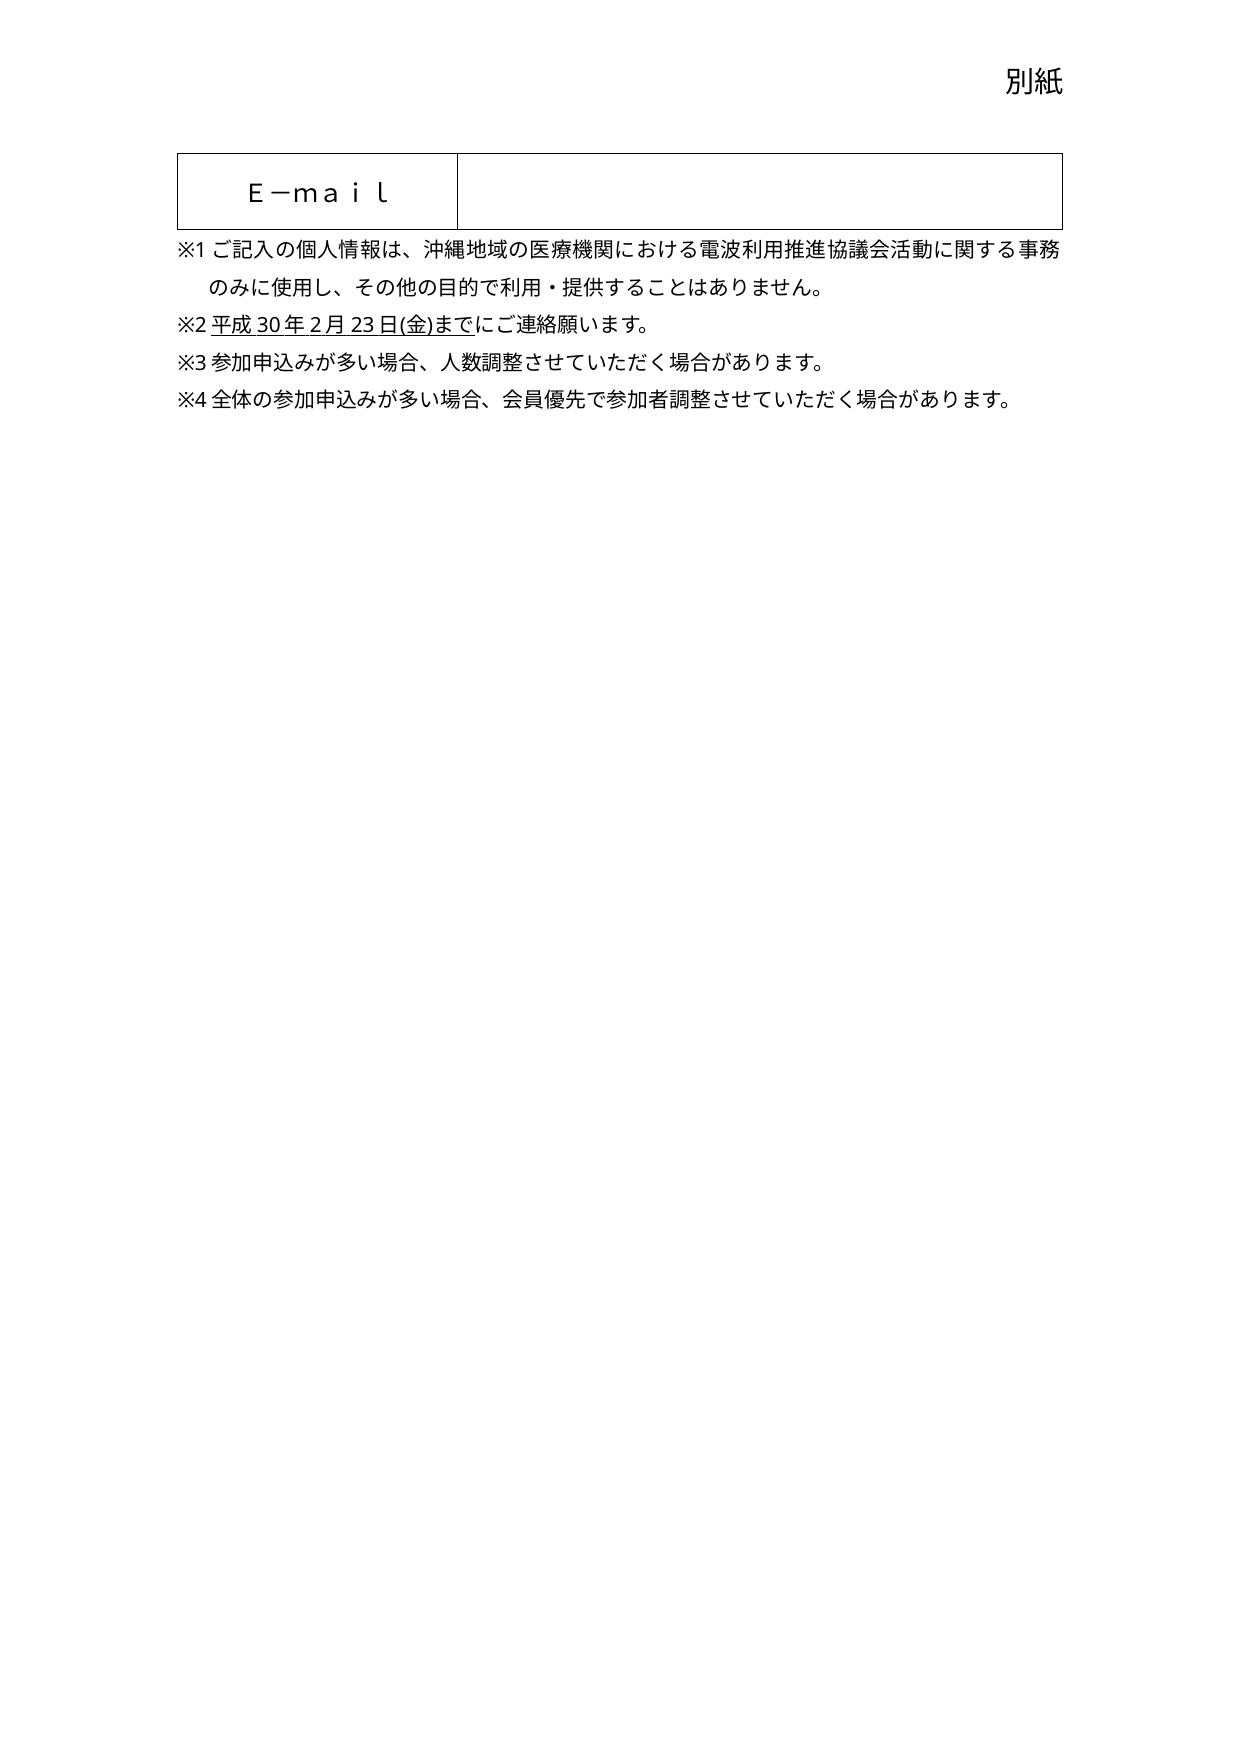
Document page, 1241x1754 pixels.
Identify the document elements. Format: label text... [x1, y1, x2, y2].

text ※3参加申込みが多い場合、人数調整させていただく場合があります。 [177, 343, 1063, 380]
text ※1ご記入の個人情報は、沖縄地域の医療機関における電波利用推進協議会活動に関する事務のみに使用し、その他の目的で利用・提供することはありません。 [177, 230, 1063, 305]
table_cell Ｅ－ｍａｉｌ [178, 154, 457, 229]
text ※2平成30年2月23日(金)までにご連絡願います。 [177, 305, 1063, 343]
table_cell [458, 154, 1062, 229]
text ※4全体の参加申込みが多い場合、会員優先で参加者調整させていただく場合があります。 [177, 380, 1063, 418]
